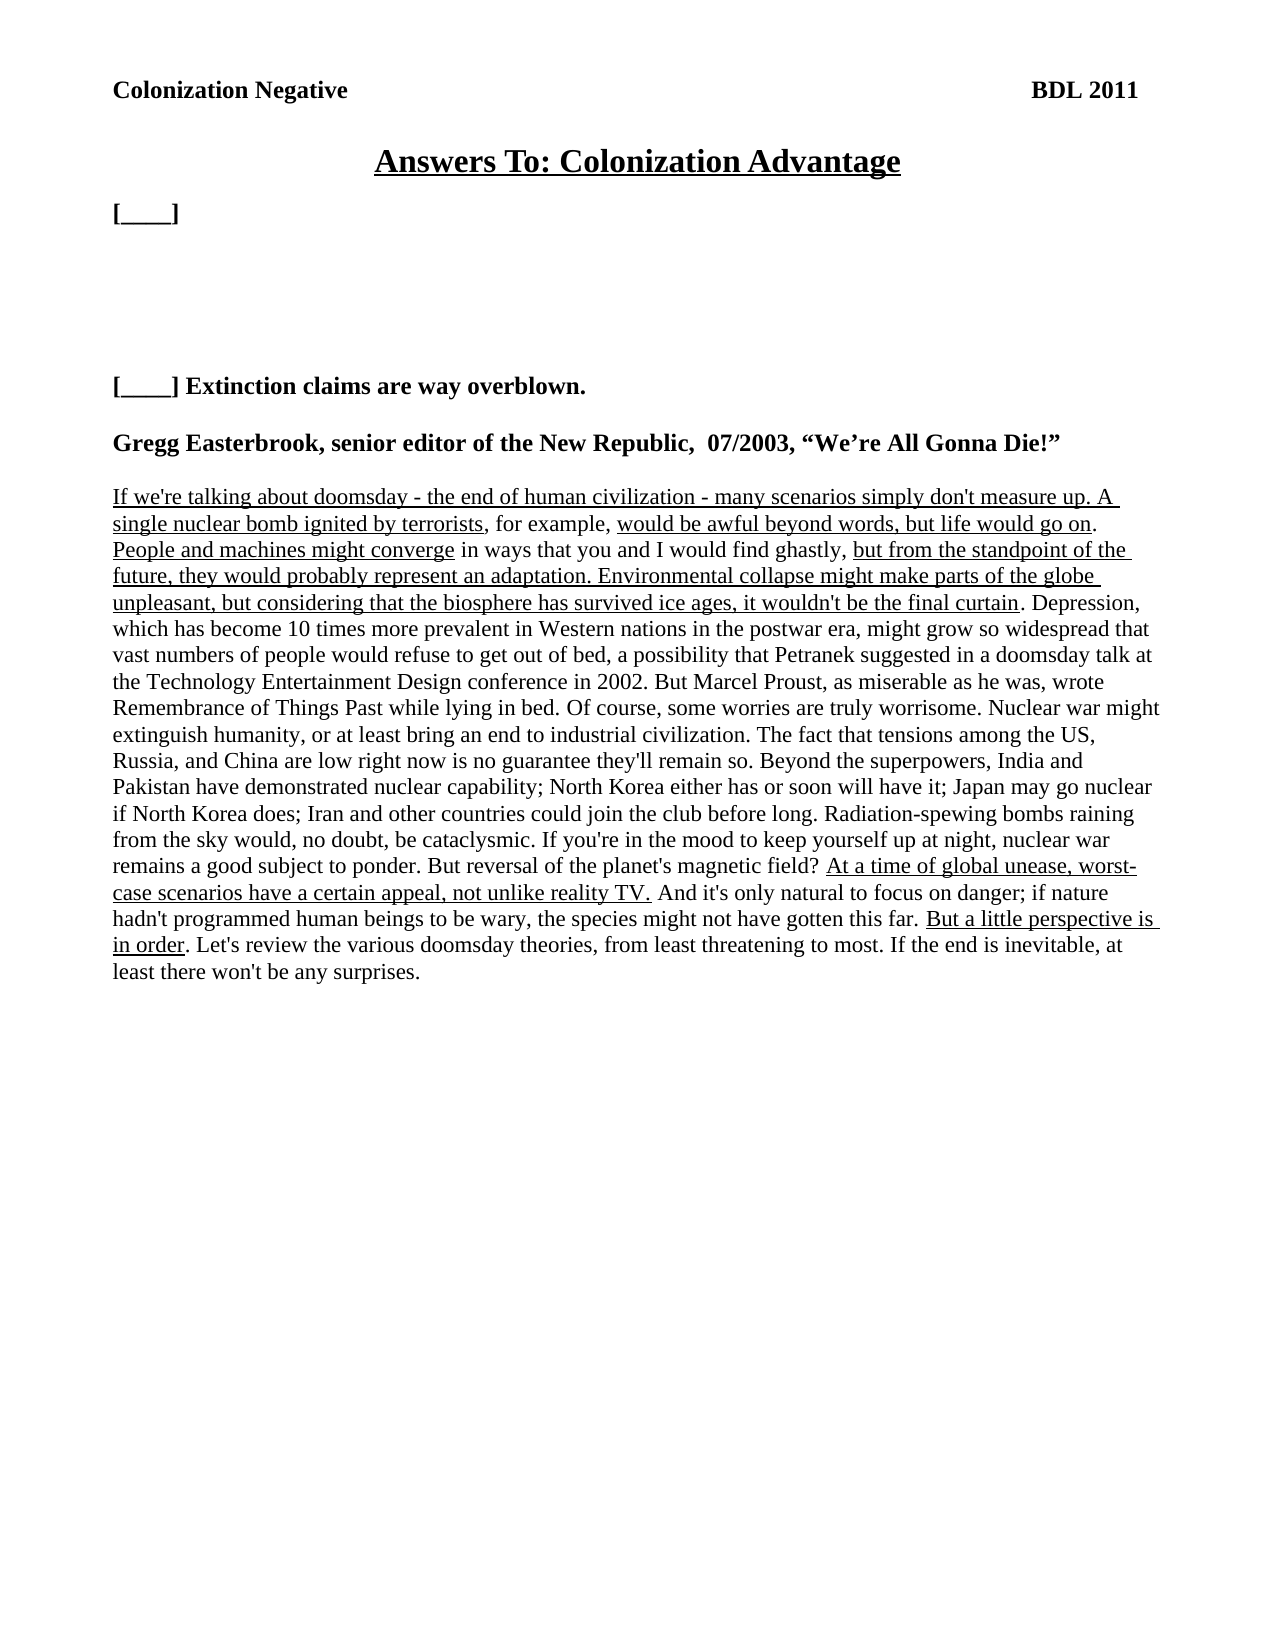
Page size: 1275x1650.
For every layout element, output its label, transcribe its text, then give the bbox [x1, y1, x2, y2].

subtitle Answers To: Colonization Advantage [112, 141, 1162, 179]
text If we're talking about doomsday - the end of human civilization - many scenarios simply don't measure up. A single nuclear bomb ignited by terrorists, for example, would be awful beyond words, but life would go on. People and machines might converge in ways that you and I would find ghastly, but from the standpoint of the future, they would probably represent an adaptation. Environmental collapse might make parts of the globe unpleasant, but considering that the biosphere has survived ice ages, it wouldn't be the final curtain. Depression, which has become 10 times more prevalent in Western nations in the postwar era, might grow so widespread that vast numbers of people would refuse to get out of bed, a possibility that Petranek suggested in a doomsday talk at the Technology Entertainment Design conference in 2002. But Marcel Proust, as miserable as he was, wrote Remembrance of Things Past while lying in bed. Of course, some worries are truly worrisome. Nuclear war might extinguish humanity, or at least bring an end to industrial civilization. The fact that tensions among the US, Russia, and China are low right now is no guarantee they'll remain so. Beyond the superpowers, India and Pakistan have demonstrated nuclear capability; North Korea either has or soon will have it; Japan may go nuclear if North Korea does; Iran and other countries could join the club before long. Radiation-spewing bombs raining from the sky would, no doubt, be cataclysmic. If you're in the mood to keep yourself up at night, nuclear war remains a good subject to ponder. But reversal of the planet's magnetic field? At a time of global unease, worst-case scenarios have a certain appeal, not unlike reality TV. And it's only natural to focus on danger; if nature hadn't programmed human beings to be wary, the species might not have gotten this far. But a little perspective is in order. Let's review the various doomsday theories, from least threatening to most. If the end is inevitable, at least there won't be any surprises. [112, 483, 1162, 984]
text [____] Extinction claims are way overblown. [112, 371, 1162, 399]
text [____] [112, 198, 1162, 227]
text Gregg Easterbrook, senior editor of the New Republic, 07/2003, “We’re All Gonna Die!” [112, 428, 1162, 457]
